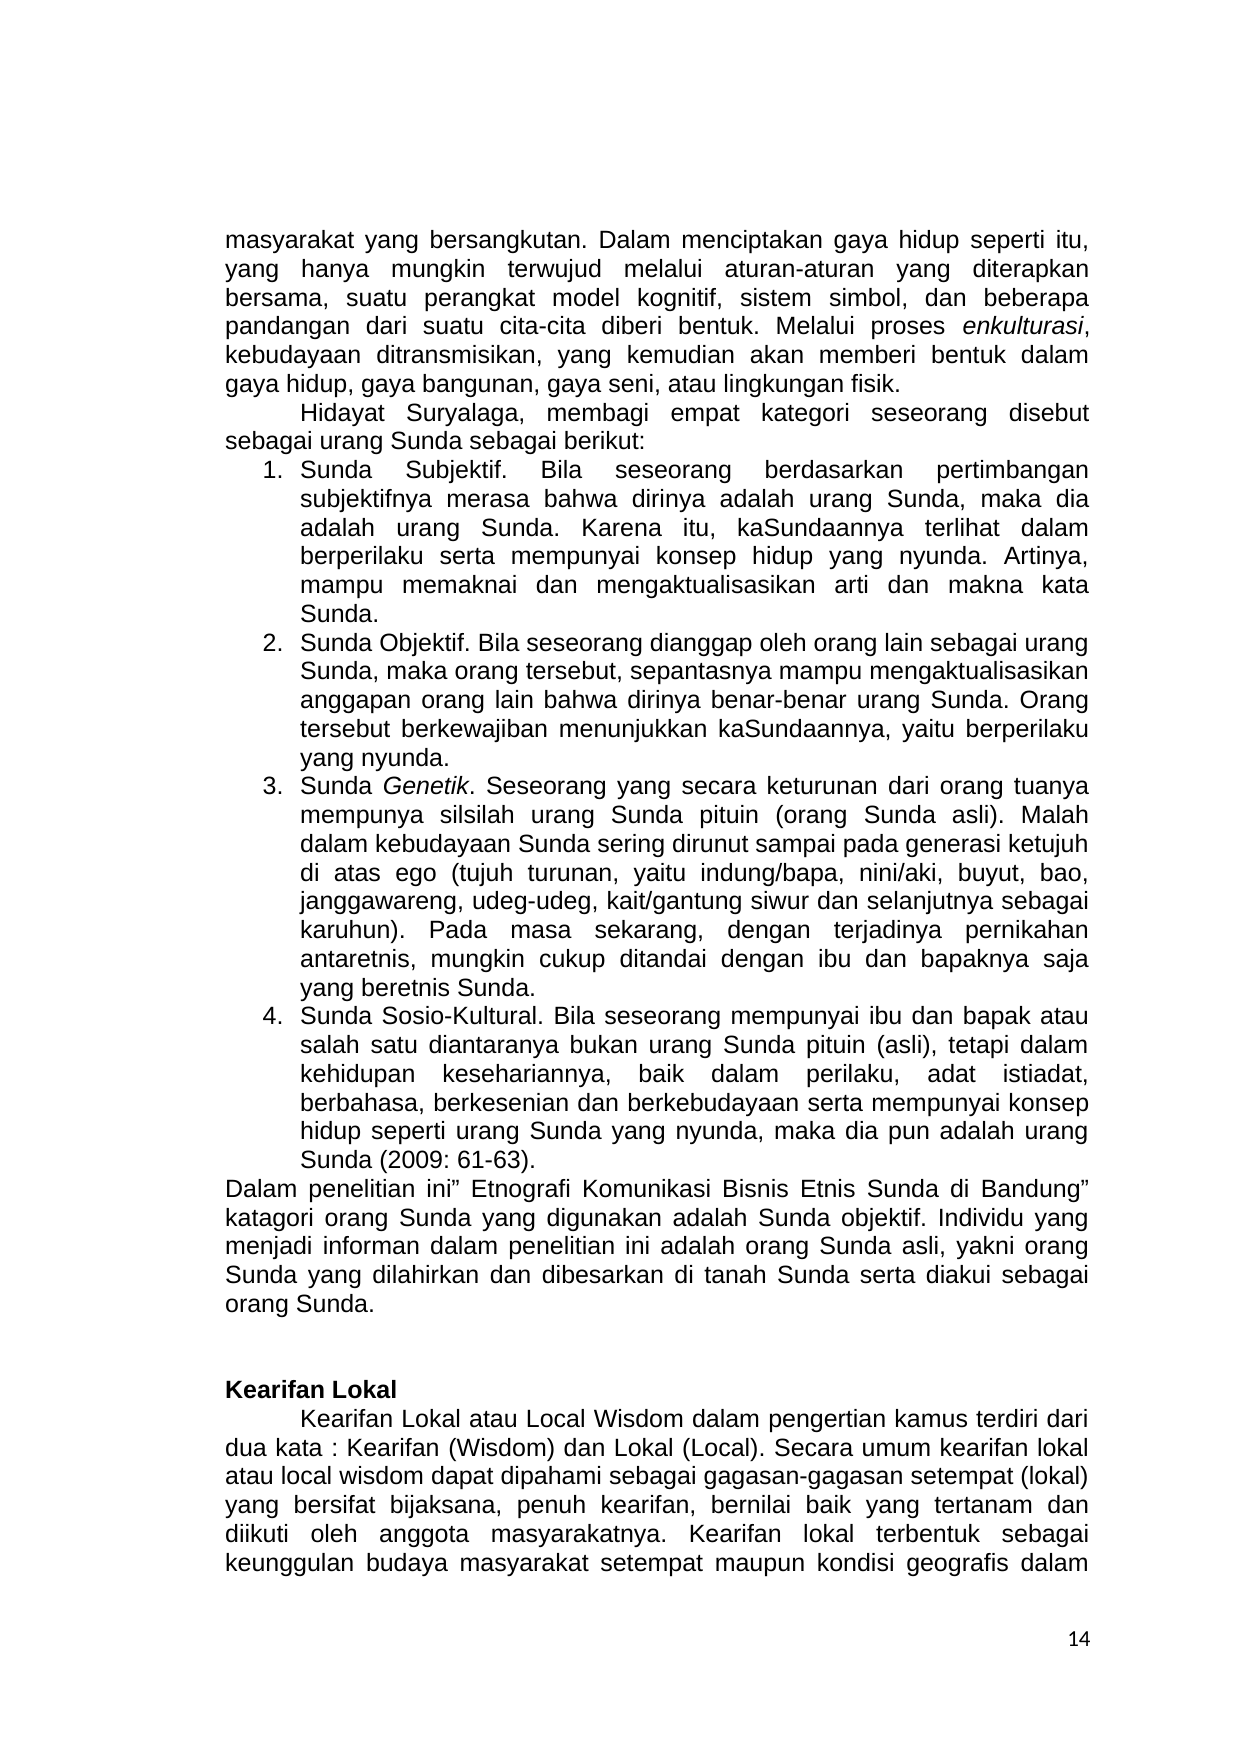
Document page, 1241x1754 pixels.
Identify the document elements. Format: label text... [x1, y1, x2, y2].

list Sunda Objektif. Bila seseorang dianggap oleh orang lain sebagai urang Sunda, maka orang tersebut, sepantasnya mampu mengaktualisasikan anggapan orang lain bahwa dirinya benar-benar urang Sunda. Orang tersebut berkewajiban menunjukkan kaSundaannya, yaitu berperilaku yang nyunda. [262, 627, 1090, 771]
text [225, 225, 1090, 397]
text Dalam penelitian ini” Etnografi Komunikasi Bisnis Etnis Sunda di Bandung” katagori orang Sunda yang digunakan adalah Sunda objektif. Individu yang menjadi informan dalam penelitian ini adalah orang Sunda asli, yakni orang Sunda yang dilahirkan dan dibesarkan di tanah Sunda serta diakui sebagai orang Sunda. [225, 1174, 1090, 1317]
list Sunda Sosio-Kultural. Bila seseorang mempunyai ibu dan bapak atau salah satu diantaranya bukan urang Sunda pituin (asli), tetapi dalam kehidupan kesehariannya, baik dalam perilaku, adat istiadat, berbahasa, berkesenian dan berkebudayaan serta mempunyai konsep hidup seperti urang Sunda yang nyunda, maka dia pun adalah urang Sunda (2009: 61-63). [262, 1001, 1090, 1174]
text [225, 1404, 1090, 1576]
text Hidayat Suryalaga, membagi empat kategori seseorang disebut sebagai urang Sunda sebagai berikut: [225, 397, 1090, 455]
list Sunda Subjektif. Bila seseorang berdasarkan pertimbangan subjektifnya merasa bahwa dirinya adalah urang Sunda, maka dia adalah urang Sunda. Karena itu, kaSundaannya terlihat dalam berperilaku serta mempunyai konsep hidup yang nyunda. Artinya, mampu memaknai dan mengaktualisasikan arti dan makna kata Sunda. [262, 455, 1090, 627]
list Sunda Genetik. Seseorang yang secara keturunan dari orang tuanya mempunya silsilah urang Sunda pituin (orang Sunda asli). Malah dalam kebudayaan Sunda sering dirunut sampai pada generasi ketujuh di atas ego (tujuh turunan, yaitu indung/bapa, nini/aki, buyut, bao, janggawareng, udeg-udeg, kait/gantung siwur dan selanjutnya sebagai karuhun). Pada masa sekarang, dengan terjadinya pernikahan antaretnis, mungkin cukup ditandai dengan ibu dan bapaknya saja yang beretnis Sunda. [262, 771, 1090, 1001]
text Kearifan Lokal [225, 1375, 1090, 1404]
